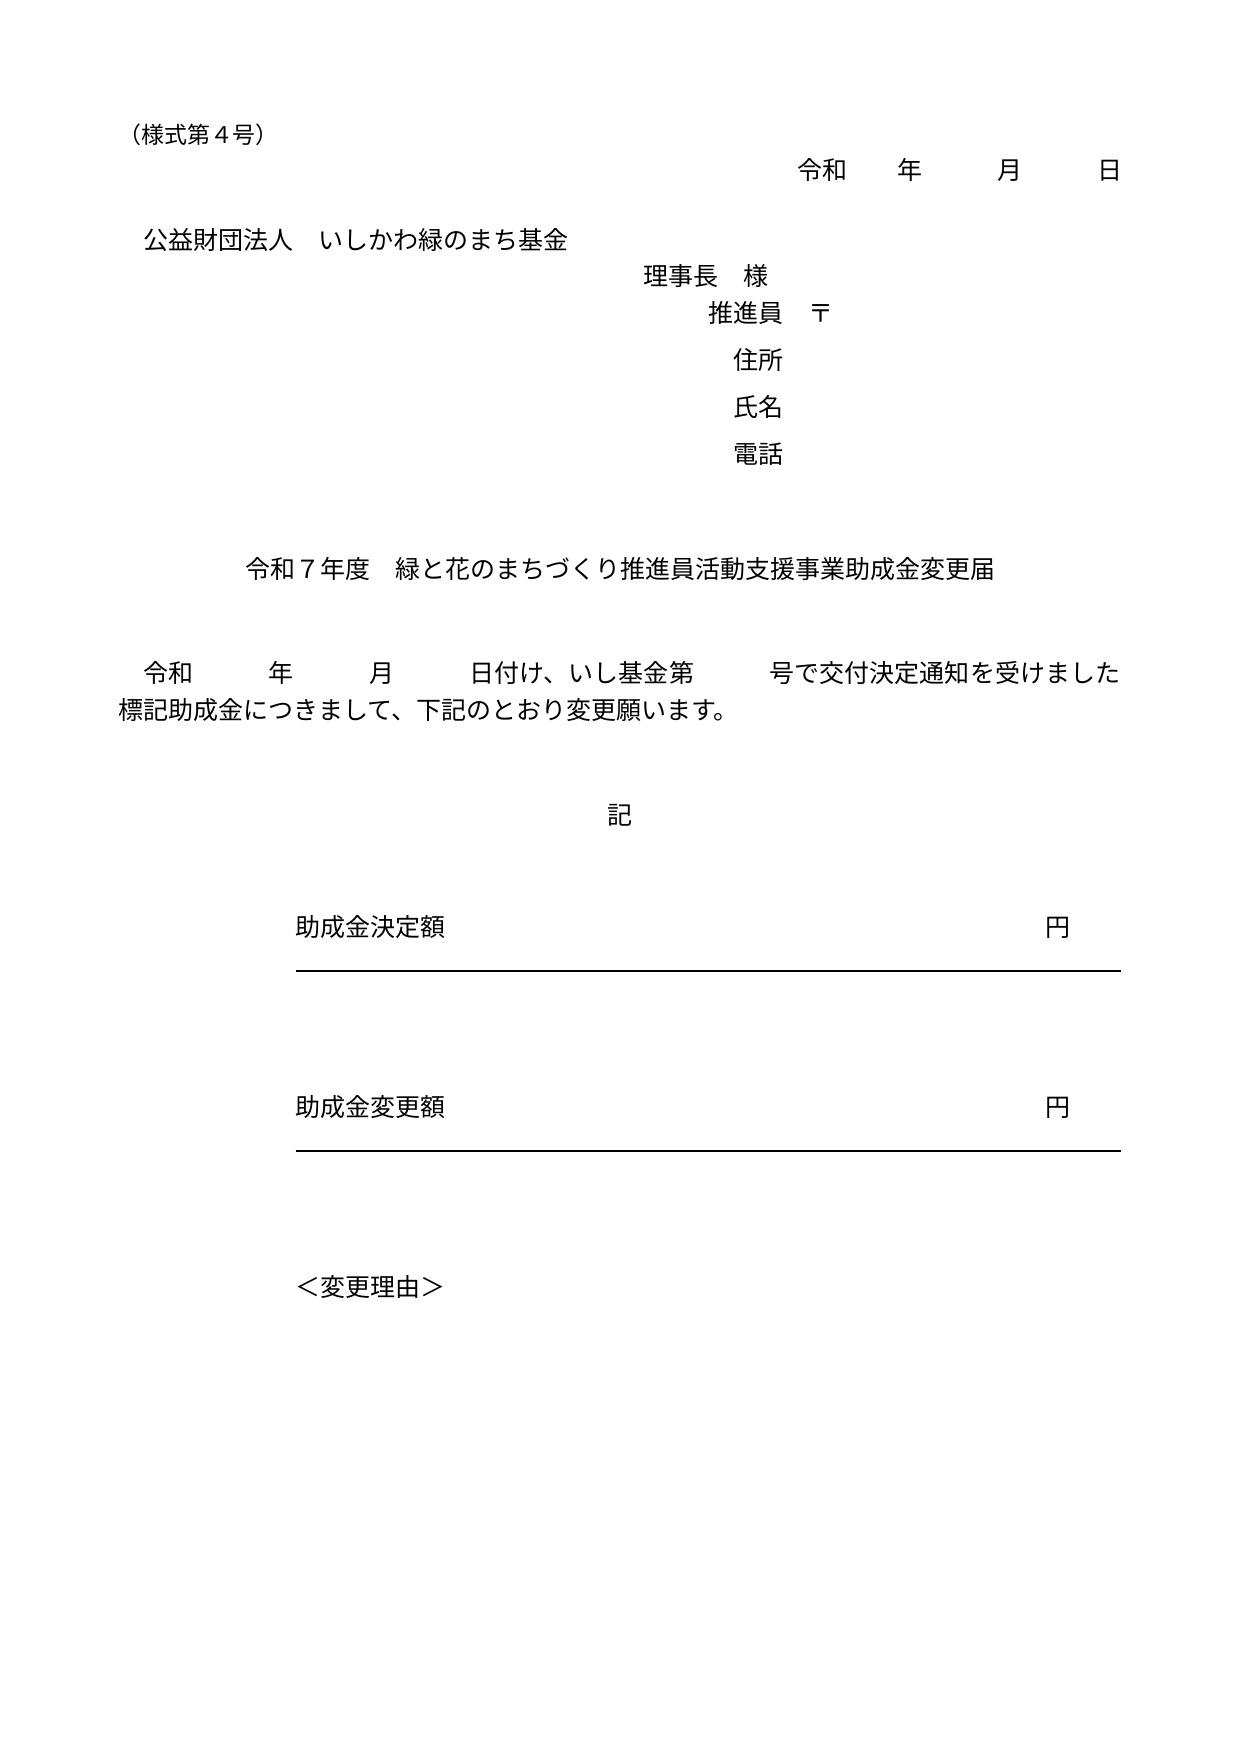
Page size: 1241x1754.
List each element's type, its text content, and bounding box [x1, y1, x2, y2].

text 令和 年 月 日 [118, 150, 1122, 187]
subtitle 記 [118, 794, 1122, 832]
text 電話 [709, 434, 1122, 471]
text 令和７年度 緑と花のまちづくり推進員活動支援事業助成金変更届 [118, 549, 1122, 586]
text ＜変更理由＞ [295, 1267, 1122, 1304]
text 公益財団法人 いしかわ緑のまち基金 [118, 221, 1122, 257]
text 令和 年 月 日付け、いし基金第 号で交付決定通知を受けました標記助成金につきまして、下記のとおり変更願います。 [118, 654, 1122, 726]
text 助成金変更額 円 [295, 1087, 1122, 1124]
text （様式第４号） [118, 117, 1122, 150]
text 理事長 様 [118, 257, 1122, 293]
text 推進員 〒 [709, 293, 1122, 329]
text 住所 [709, 340, 1122, 376]
text 氏名 [709, 387, 1122, 423]
text 助成金決定額 円 [295, 907, 1122, 944]
